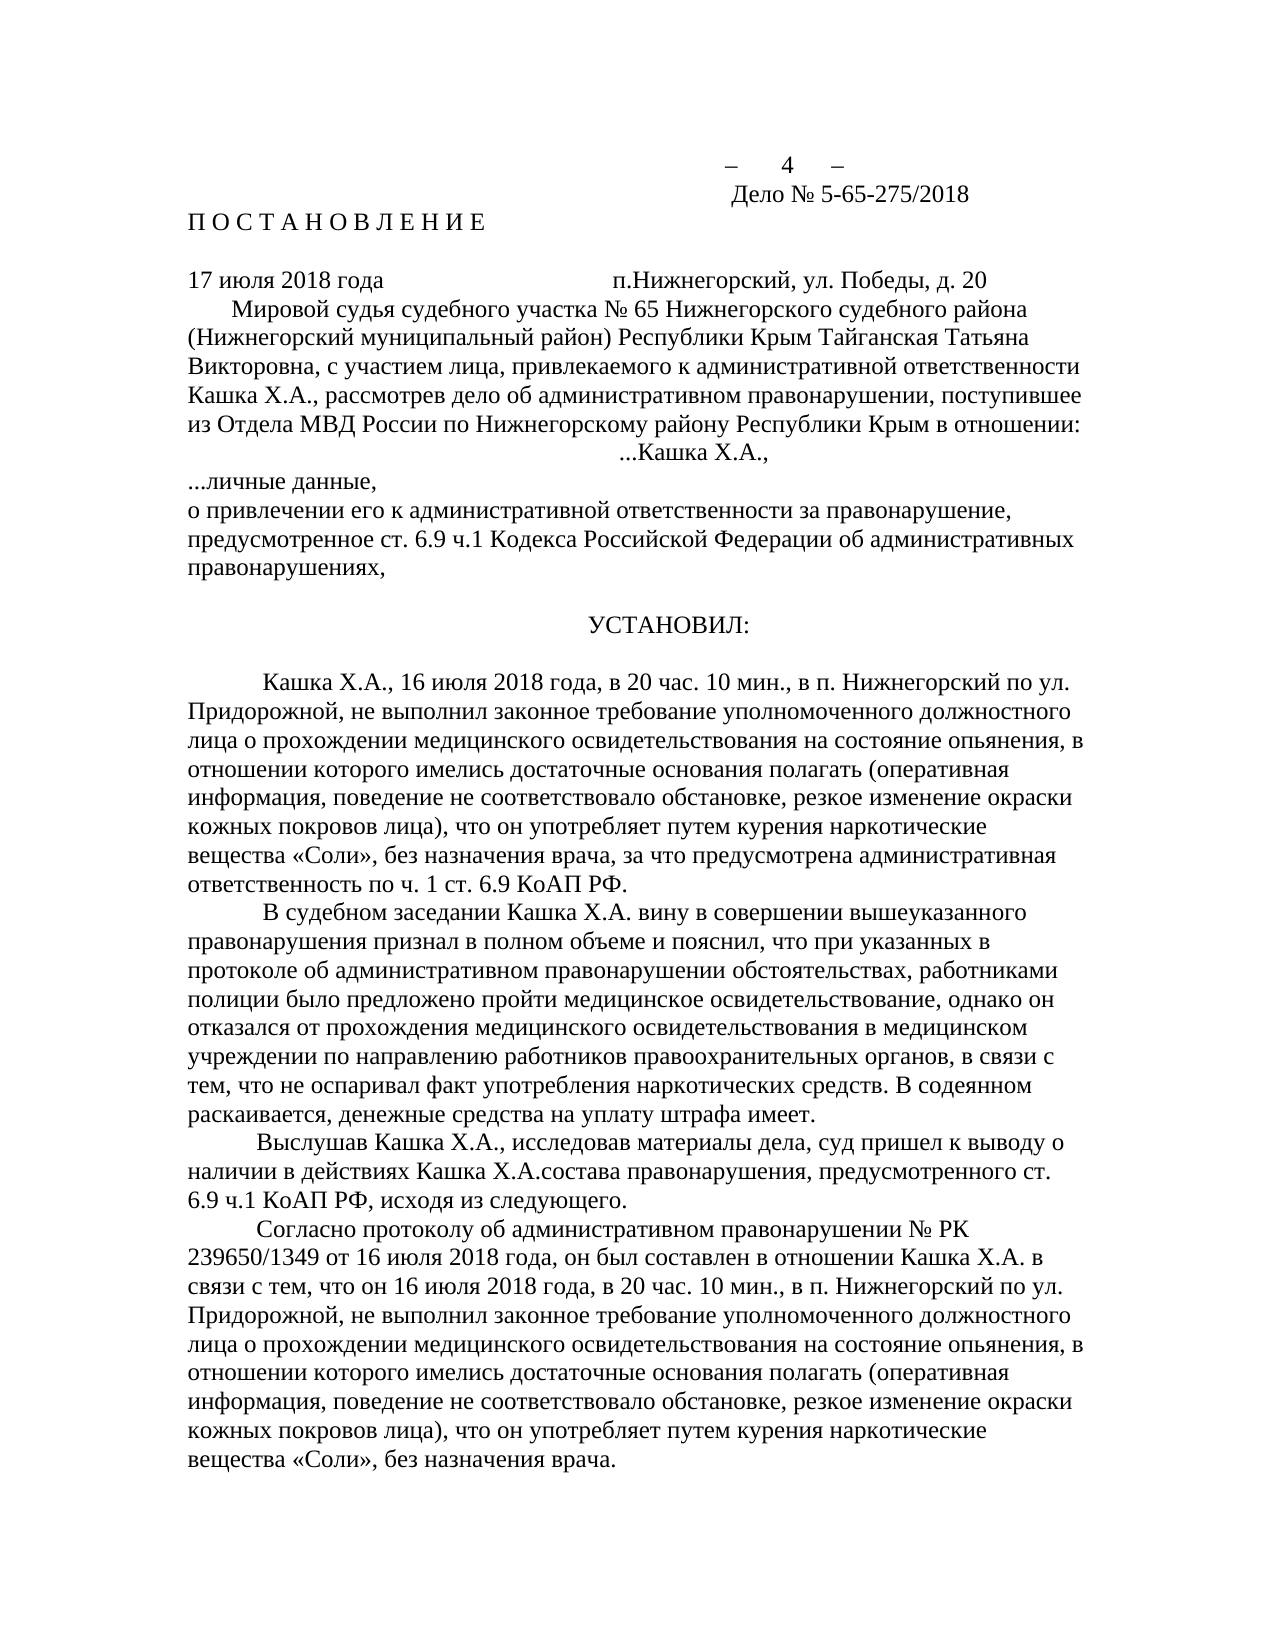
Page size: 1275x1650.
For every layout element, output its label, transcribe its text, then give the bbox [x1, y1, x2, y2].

text 17 июля 2018 года п.Нижнегорский, ул. Победы, д. 20 [187, 265, 1087, 294]
text П О С Т А Н О В Л Е Н И Е [187, 207, 1087, 236]
text Согласно протоколу об административном правонарушении № РК 239650/1349 от 16 июля 2018 года, он был составлен в отношении Кашка Х.А. в связи с тем, что он 16 июля 2018 года, в 20 час. 10 мин., в п. Нижнегорский по ул. Придорожной, не выполнил законное требование уполномоченного должностного лица о прохождении медицинского освидетельствования на состояние опьянения, в отношении которого имелись достаточные основания полагать (оперативная информация, поведение не соответствовало обстановке, резкое изменение окраски кожных покровов лица), что он употребляет путем курения наркотические вещества «Соли», без назначения врача. [187, 1214, 1087, 1472]
text УСТАНОВИЛ: [187, 610, 1087, 639]
text Мировой судья судебного участка № 65 Нижнегорского судебного района (Нижнегорский муниципальный район) Республики Крым Тайганская Татьяна Викторовна, с участием лица, привлекаемого к административной ответственности Кашка Х.А., рассмотрев дело об административном правонарушении, поступившее из Отдела МВД России по Нижнегорскому району Республики Крым в отношении: [187, 294, 1087, 437]
text В судебном заседании Кашка Х.А. вину в совершении вышеуказанного правонарушения признал в полном объеме и пояснил, что при указанных в протоколе об административном правонарушении обстоятельствах, работниками полиции было предложено пройти медицинское освидетельствование, однако он отказался от прохождения медицинского освидетельствования в медицинском учреждении по направлению работников правоохранительных органов, в связи с тем, что не оспаривал факт употребления наркотических средств. В содеянном раскаивается, денежные средства на уплату штрафа имеет. [187, 897, 1087, 1127]
text ...Кашка Х.А., [187, 437, 1087, 466]
text Выслушав Кашка Х.А., исследовав материалы дела, суд пришел к выводу о наличии в действиях Кашка Х.А.состава правонарушения, предусмотренного ст. 6.9 ч.1 КоАП РФ, исходя из следующего. [187, 1127, 1087, 1214]
text Дело № 5-65-275/2018 [187, 179, 1087, 207]
text ...личные данные, [187, 466, 1087, 495]
text о привлечении его к административной ответственности за правонарушение, предусмотренное ст. 6.9 ч.1 Кодекса Российской Федерации об административных правонарушениях, [187, 495, 1087, 581]
text – 4 – [187, 150, 1087, 179]
text Кашка Х.А., 16 июля 2018 года, в 20 час. 10 мин., в п. Нижнегорский по ул. Придорожной, не выполнил законное требование уполномоченного должностного лица о прохождении медицинского освидетельствования на состояние опьянения, в отношении которого имелись достаточные основания полагать (оперативная информация, поведение не соответствовало обстановке, резкое изменение окраски кожных покровов лица), что он употребляет путем курения наркотические вещества «Соли», без назначения врача, за что предусмотрена административная ответственность по ч. 1 ст. 6.9 КоАП РФ. [187, 667, 1087, 897]
